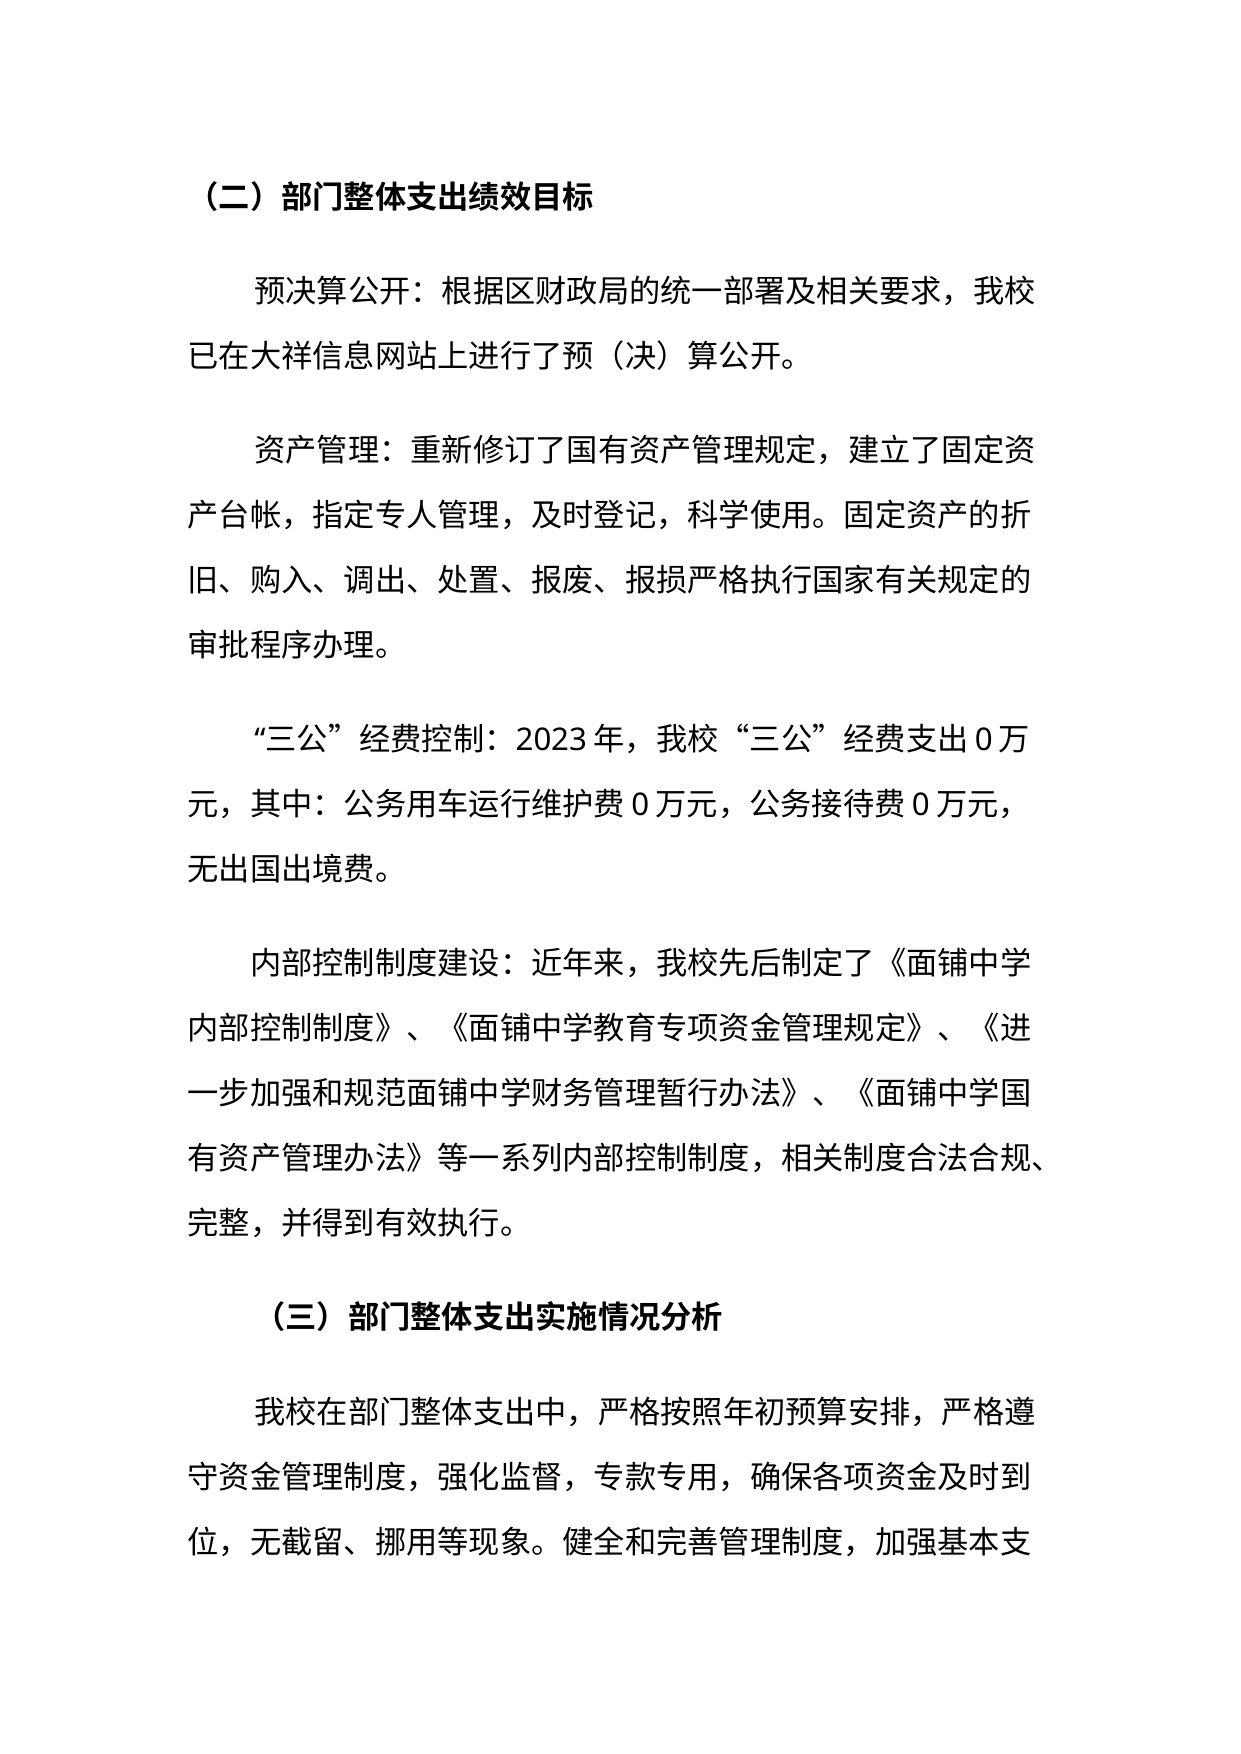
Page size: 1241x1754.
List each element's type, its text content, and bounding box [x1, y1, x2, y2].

text 预决算公开：根据区财政局的统一部署及相关要求，我校已在大祥信息网站上进行了预（决）算公开。 [187, 256, 1053, 386]
text （三）部门整体支出实施情况分析 [187, 1283, 1053, 1348]
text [187, 1377, 1053, 1572]
text 内部控制制度建设：近年来，我校先后制定了《面铺中学内部控制制度》、《面铺中学教育专项资金管理规定》、《进一步加强和规范面铺中学财务管理暂行办法》、《面铺中学国有资产管理办法》等一系列内部控制制度，相关制度合法合规、完整，并得到有效执行。 [187, 929, 1053, 1254]
text “三公”经费控制：2023年，我校“三公”经费支出0万元，其中：公务用车运行维护费0万元，公务接待费0万元，无出国出境费。 [187, 704, 1053, 899]
text 资产管理：重新修订了国有资产管理规定，建立了固定资产台帐，指定专人管理，及时登记，科学使用。固定资产的折旧、购入、调出、处置、报废、报损严格执行国家有关规定的审批程序办理。 [187, 415, 1053, 675]
text （二）部门整体支出绩效目标 [187, 162, 1053, 227]
